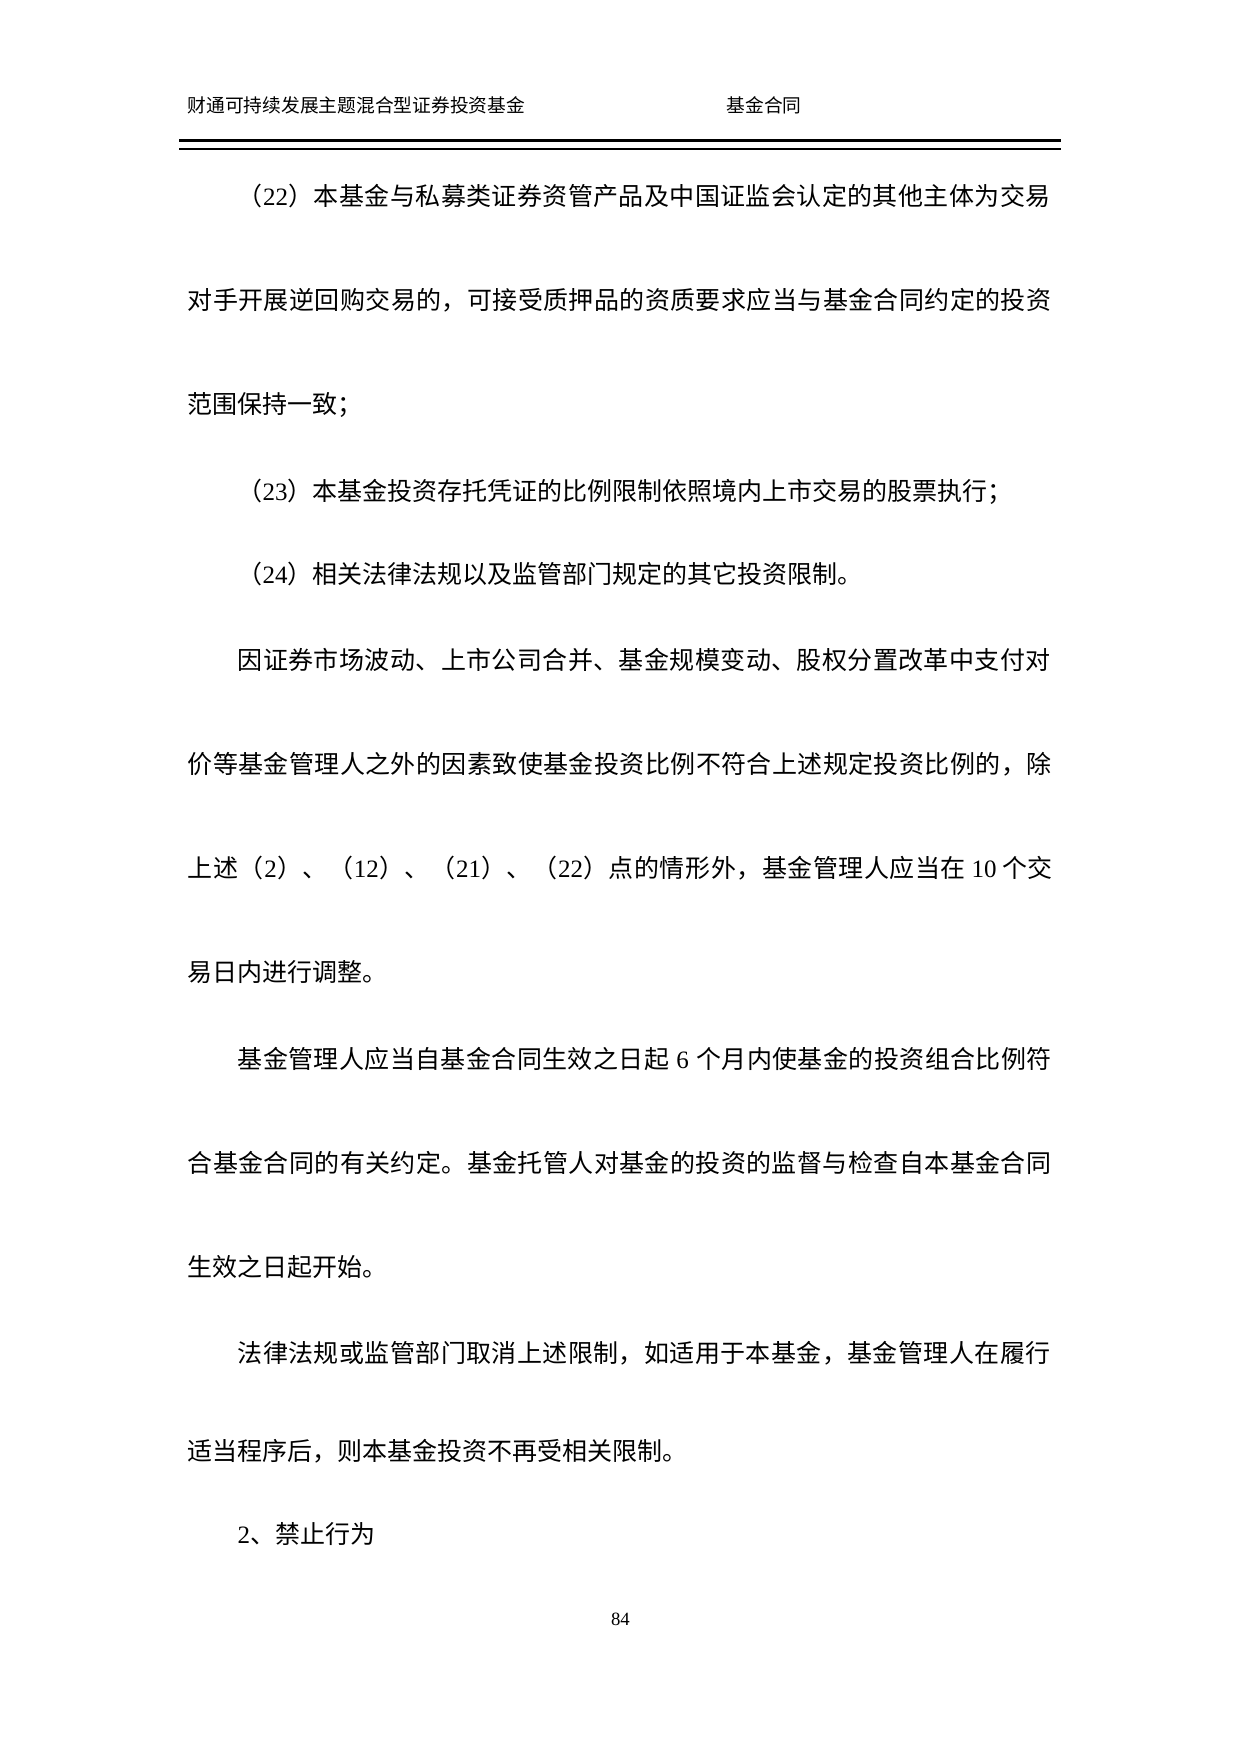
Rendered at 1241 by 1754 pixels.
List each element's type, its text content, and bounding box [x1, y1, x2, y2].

text 2、禁止行为 [187, 1500, 1053, 1565]
text （23）本基金投资存托凭证的比例限制依照境内上市交易的股票执行； [187, 457, 1053, 522]
text 基金管理人应当自基金合同生效之日起6 个月内使基金的投资组合比例符合基金合同的有关约定。基金托管人对基金的投资的监督与检查自本基金合同生效之日起开始。 [187, 1025, 1053, 1298]
text 法律法规或监管部门取消上述限制，如适用于本基金，基金管理人在履行适当程序后，则本基金投资不再受相关限制。 [187, 1319, 1053, 1482]
text 因证券市场波动、上市公司合并、基金规模变动、股权分置改革中支付对价等基金管理人之外的因素致使基金投资比例不符合上述规定投资比例的，除上述（2）、（12）、（21）、（22）点的情形外，基金管理人应当在10个交易日内进行调整。 [187, 626, 1053, 1003]
text （22）本基金与私募类证券资管产品及中国证监会认定的其他主体为交易对手开展逆回购交易的，可接受质押品的资质要求应当与基金合同约定的投资范围保持一致； [187, 162, 1053, 435]
text （24）相关法律法规以及监管部门规定的其它投资限制。 [187, 540, 1053, 605]
